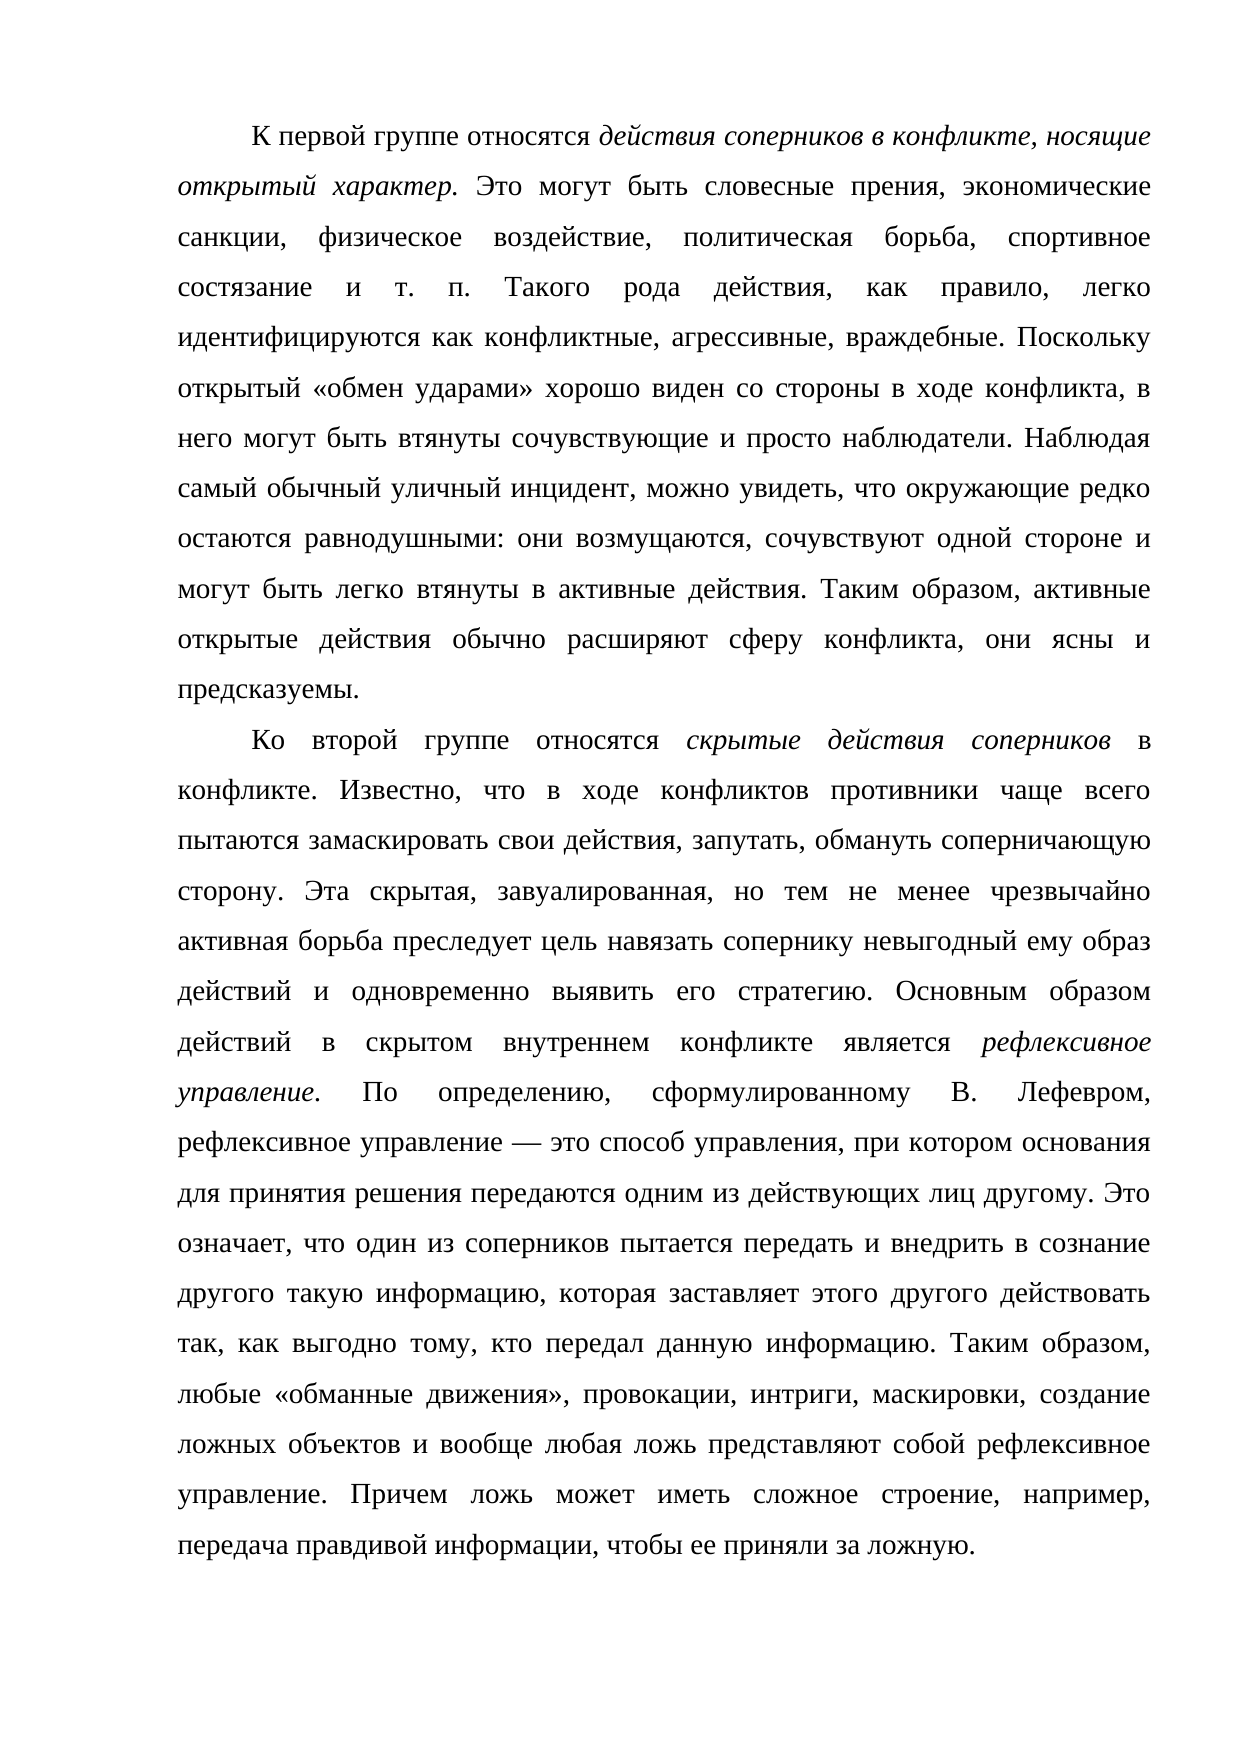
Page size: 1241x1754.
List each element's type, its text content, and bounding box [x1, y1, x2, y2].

text К первой группе относятся действия соперников в конфликте, носящие открытый характер. Это могут быть словесные прения, экономические санкции, физическое воздействие, политическая борьба, спортивное состязание и т. п. Такого рода действия, как правило, легко идентифицируются как конфликтные, агрессивные, враждебные. Поскольку открытый «обмен ударами» хорошо виден со стороны в ходе конфликта, в него могут быть втянуты сочувствующие и просто наблюдатели. Наблюдая самый обычный уличный инцидент, можно увидеть, что окружающие редко остаются равнодушными: они возмущаются, сочувствуют одной стороне и могут быть легко втянуты в активные действия. Таким образом, активные открытые действия обычно расширяют сферу конфликта, они ясны и предсказуемы. [177, 118, 1152, 705]
text Ко второй группе относятся скрытые действия соперников в конфликте. Известно, что в ходе конфликтов противники чаще всего пытаются замаскировать свои действия, запутать, обмануть соперничающую сторону. Эта скрытая, завуалированная, но тем не менее чрезвычайно активная борьба преследует цель навязать сопернику невыгодный ему образ действий и одновременно выявить его стратегию. Основным образом действий в скрытом внутреннем конфликте является рефлексивное управление. По определению, сформулированному В. Лефевром, рефлексивное управление — это способ управления, при котором основания для принятия решения передаются одним из действующих лиц другому. Это означает, что один из соперников пытается передать и внедрить в сознание другого такую информацию, которая заставляет этого другого действовать так, как выгодно тому, кто передал данную информацию. Таким образом, любые «обманные движения», провокации, интриги, маскировки, создание ложных объектов и вообще любая ложь представляют собой рефлексивное управление. Причем ложь может иметь сложное строение, например, передача правдивой информации, чтобы ее приняли за ложную. [177, 722, 1152, 1560]
